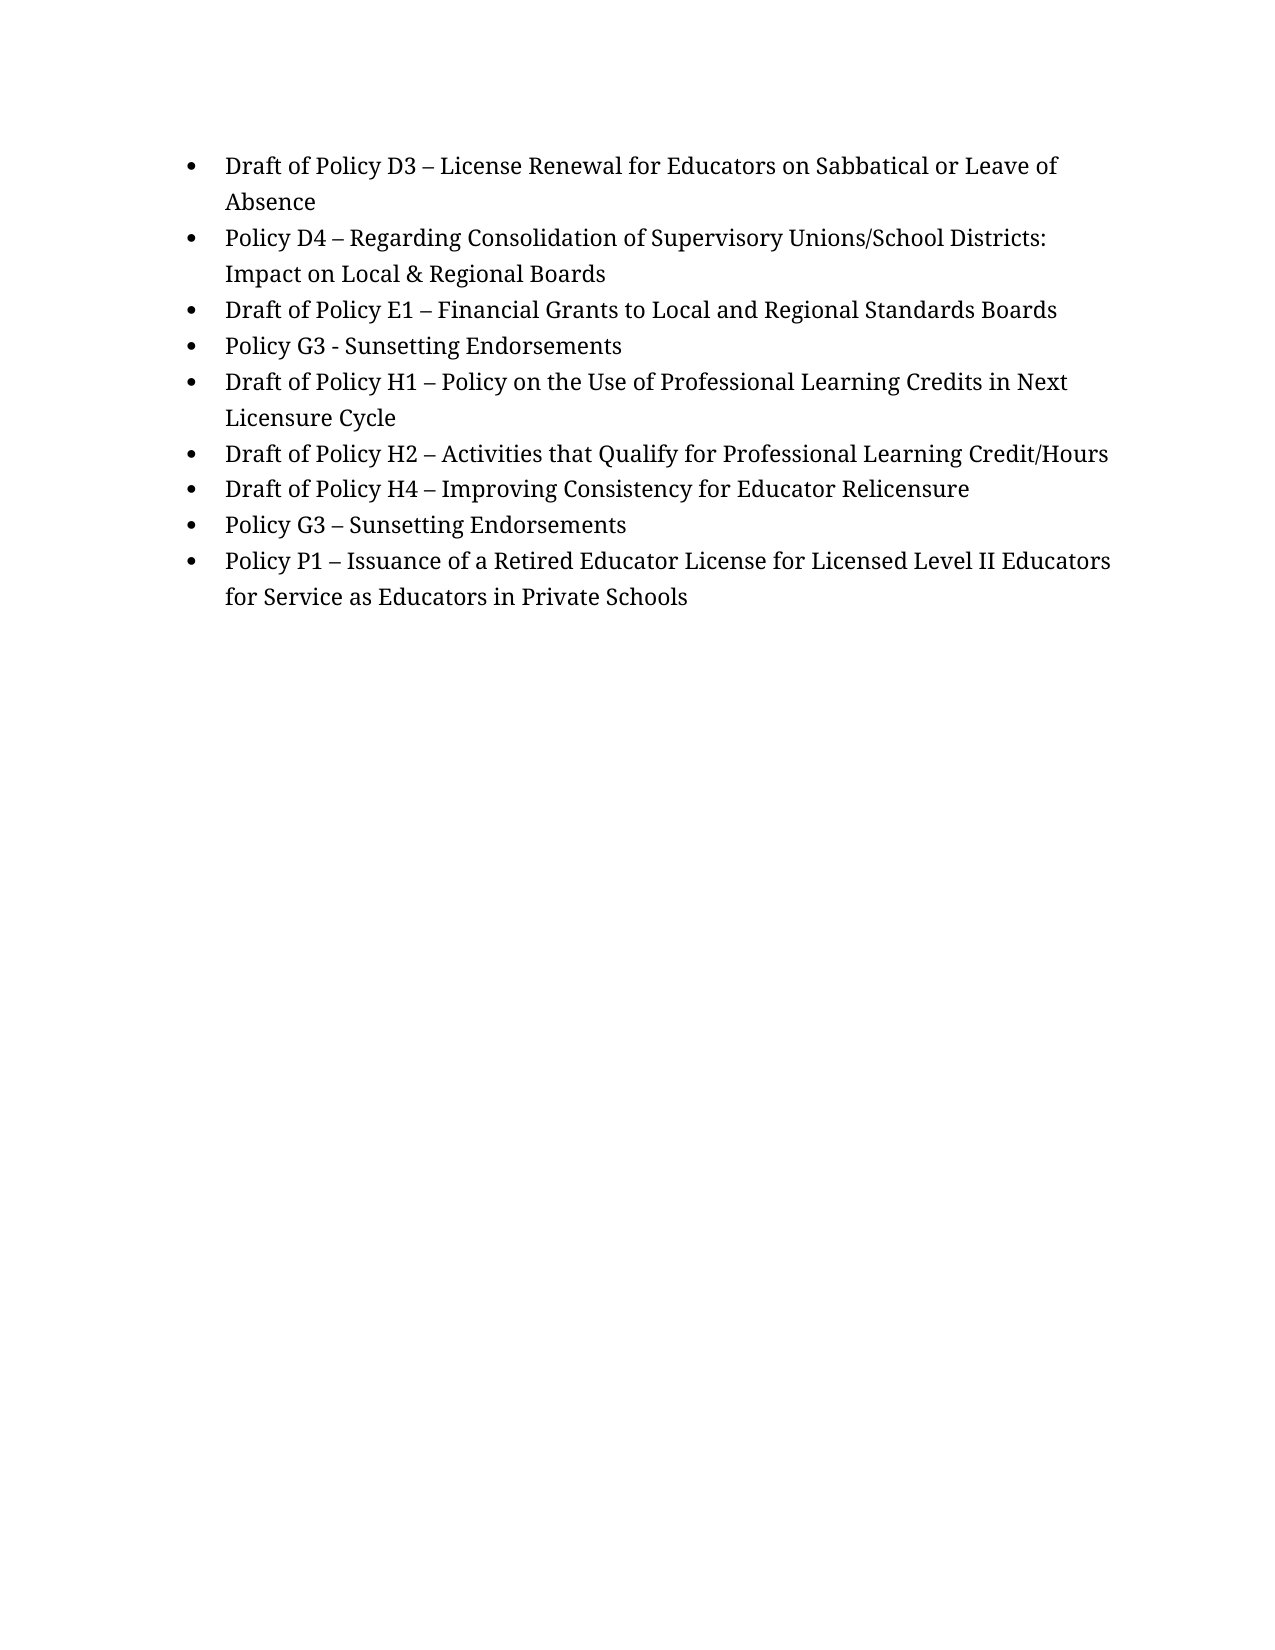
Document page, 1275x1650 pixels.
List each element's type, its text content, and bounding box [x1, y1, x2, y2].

list Policy G3 – Sunsetting Endorsements [187, 509, 1125, 541]
list Policy P1 – Issuance of a Retired Educator License for Licensed Level II Educators for Service as Educators in Private Schools [187, 545, 1125, 612]
list Policy D4 – Regarding Consolidation of Supervisory Unions/School Districts: Impact on Local & Regional Boards [187, 222, 1125, 289]
list Draft of Policy H1 – Policy on the Use of Professional Learning Credits in Next Licensure Cycle [187, 366, 1125, 433]
list Draft of Policy D3 – License Renewal for Educators on Sabbatical or Leave of Absence [187, 150, 1125, 217]
list Draft of Policy H2 – Activities that Qualify for Professional Learning Credit/Hours [187, 437, 1125, 469]
list Policy G3 - Sunsetting Endorsements [187, 330, 1125, 361]
list Draft of Policy E1 – Financial Grants to Local and Regional Standards Boards [187, 294, 1125, 325]
list Draft of Policy H4 – Improving Consistency for Educator Relicensure [187, 473, 1125, 505]
